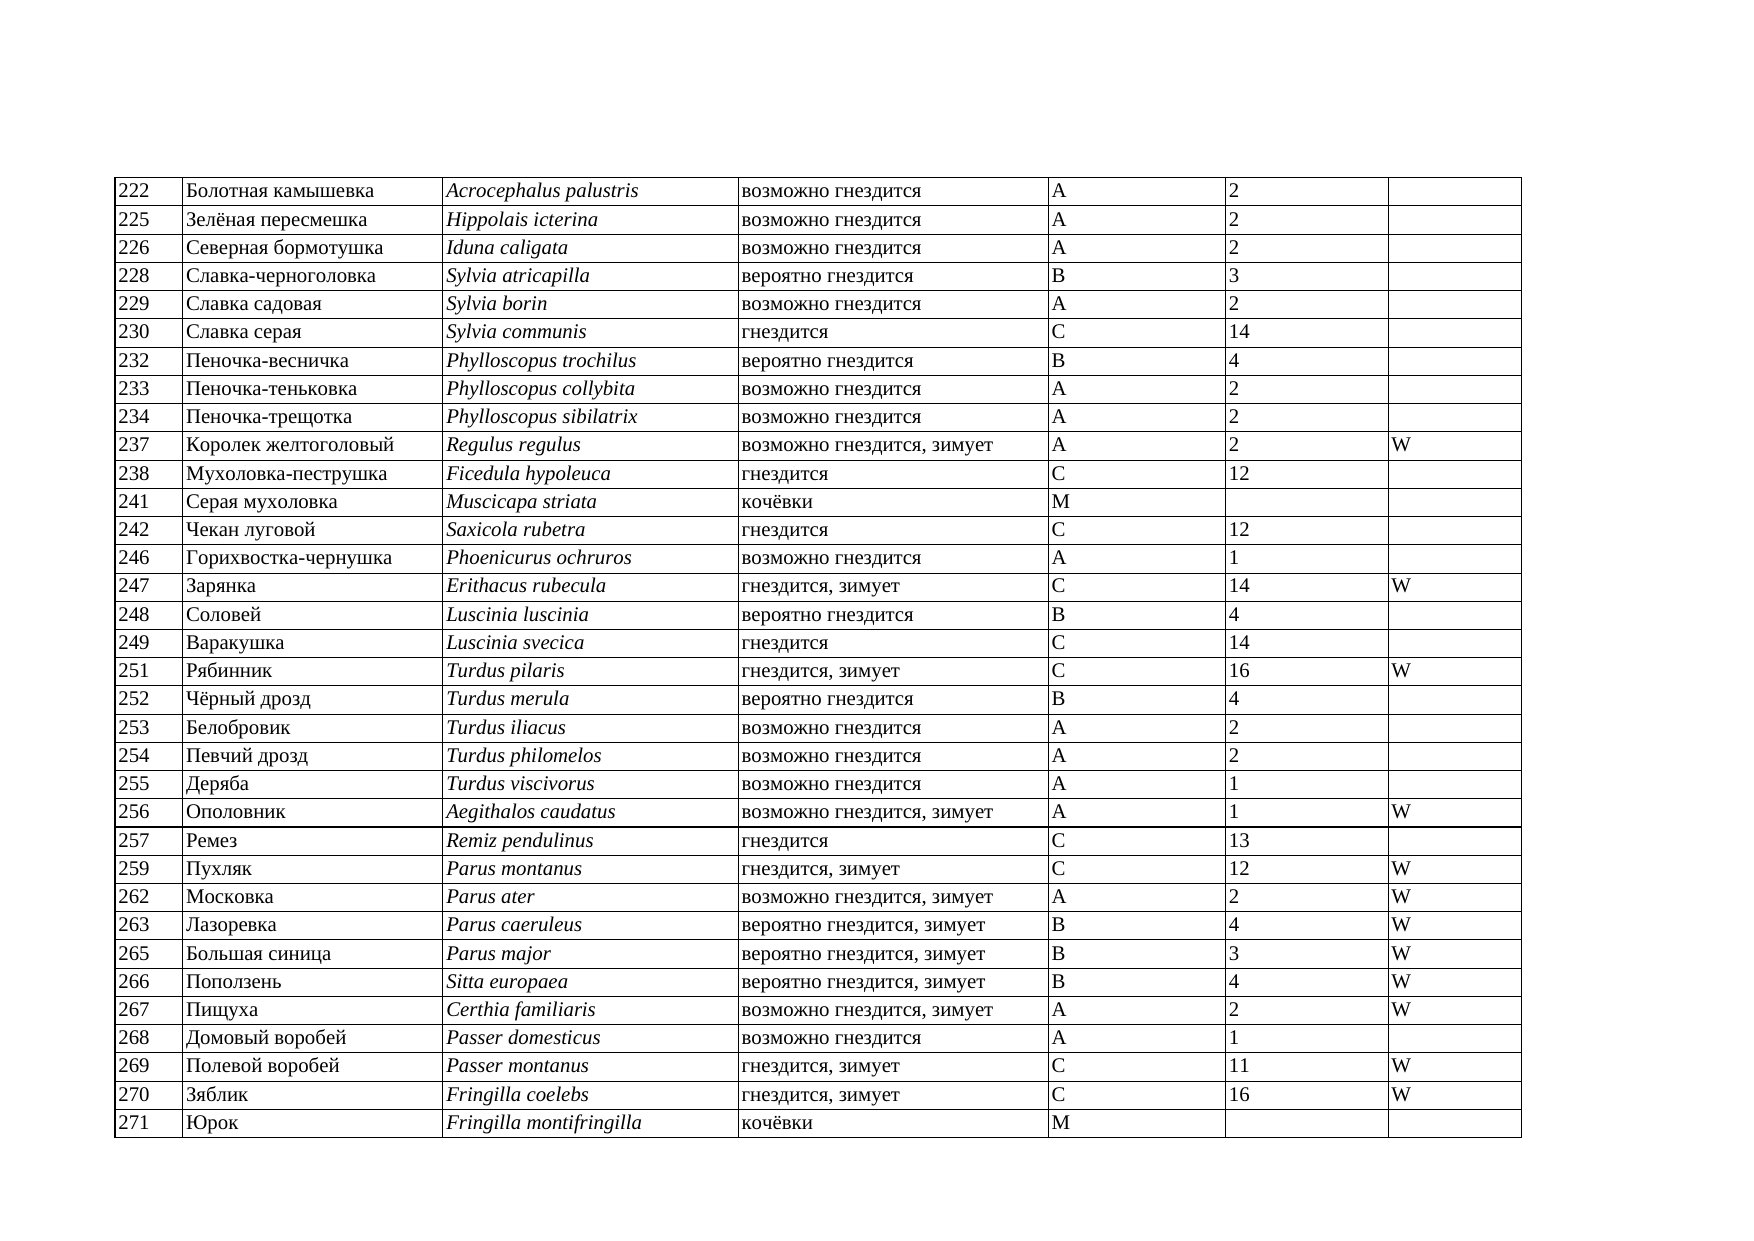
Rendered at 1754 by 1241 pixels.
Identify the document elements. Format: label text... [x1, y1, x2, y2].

table_cell Fringilla montifringilla [443, 1110, 738, 1137]
table_cell C [1049, 630, 1225, 657]
table_cell A [1049, 545, 1225, 572]
table_cell A [1049, 884, 1225, 911]
table_cell Славка садовая [183, 291, 442, 318]
table_cell Ремез [183, 828, 442, 855]
table_cell Ficedula hypoleuca [443, 461, 738, 488]
table_cell B [1049, 602, 1225, 629]
table_cell возможно гнездится [739, 376, 1048, 403]
table_cell A [1049, 235, 1225, 262]
table_cell 267 [116, 997, 182, 1024]
table_cell Turdus philomelos [443, 743, 738, 770]
table_cell 228 [116, 263, 182, 290]
table_cell 4 [1226, 348, 1388, 375]
table_cell возможно гнездится, зимует [739, 799, 1048, 826]
table_cell 13 [1226, 828, 1388, 855]
table_cell 11 [1226, 1053, 1388, 1081]
table_cell Варакушка [183, 630, 442, 657]
table_cell 247 [116, 574, 182, 601]
table_cell W [1389, 856, 1521, 883]
table_cell 263 [116, 912, 182, 939]
table_cell возможно гнездится [739, 715, 1048, 742]
table_cell вероятно гнездится, зимует [739, 969, 1048, 996]
table_cell 270 [116, 1082, 182, 1109]
table_cell C [1049, 1053, 1225, 1081]
table_cell гнездится [739, 828, 1048, 855]
table_cell Muscicapa striata [443, 489, 738, 516]
table_cell 12 [1226, 856, 1388, 883]
table_cell A [1049, 771, 1225, 798]
table_cell Северная бормотушка [183, 235, 442, 262]
table_cell Parus major [443, 940, 738, 968]
table_cell возможно гнездится [739, 545, 1048, 572]
table_cell 266 [116, 969, 182, 996]
table_cell 4 [1226, 969, 1388, 996]
table_cell 249 [116, 630, 182, 657]
table_cell Turdus merula [443, 686, 738, 713]
table_cell 230 [116, 319, 182, 347]
table_cell Чекан луговой [183, 517, 442, 544]
table_cell [1226, 1110, 1388, 1137]
table_cell A [1049, 1025, 1225, 1052]
table_cell [1389, 206, 1521, 234]
table_cell Passer domesticus [443, 1025, 738, 1052]
table_cell Sylvia borin [443, 291, 738, 318]
table_cell 268 [116, 1025, 182, 1052]
table_cell Зяблик [183, 1082, 442, 1109]
table_cell C [1049, 319, 1225, 347]
table_cell A [1049, 291, 1225, 318]
table_cell [1389, 630, 1521, 657]
table_cell 2 [1226, 884, 1388, 911]
table_cell 4 [1226, 602, 1388, 629]
table_cell Королек желтоголовый [183, 432, 442, 459]
table_cell Turdus viscivorus [443, 771, 738, 798]
table_cell вероятно гнездится [739, 348, 1048, 375]
table_cell Рябинник [183, 658, 442, 685]
table_cell C [1049, 856, 1225, 883]
table_cell Phoenicurus ochruros [443, 545, 738, 572]
table_cell Fringilla coelebs [443, 1082, 738, 1109]
table_cell гнездится [739, 319, 1048, 347]
table_cell Hippolais icterina [443, 206, 738, 234]
table_cell Чёрный дрозд [183, 686, 442, 713]
table_cell 2 [1226, 206, 1388, 234]
table_cell Горихвостка-чернушка [183, 545, 442, 572]
table_cell W [1389, 1053, 1521, 1081]
table_cell возможно гнездится [739, 771, 1048, 798]
table_cell Пеночка-весничка [183, 348, 442, 375]
table_cell Болотная камышевка [183, 178, 442, 205]
table_cell кочёвки [739, 1110, 1048, 1137]
table_cell [1389, 291, 1521, 318]
table_cell Домовый воробей [183, 1025, 442, 1052]
table_cell Пеночка-трещотка [183, 404, 442, 431]
table_cell B [1049, 969, 1225, 996]
table_cell Parus caeruleus [443, 912, 738, 939]
table_cell W [1389, 997, 1521, 1024]
table_cell 242 [116, 517, 182, 544]
table_cell A [1049, 206, 1225, 234]
table_cell вероятно гнездится [739, 602, 1048, 629]
table_cell [1389, 771, 1521, 798]
table_cell W [1389, 912, 1521, 939]
table_cell 12 [1226, 461, 1388, 488]
table_cell 12 [1226, 517, 1388, 544]
table_cell Certhia familiaris [443, 997, 738, 1024]
table_cell 241 [116, 489, 182, 516]
table_cell 252 [116, 686, 182, 713]
table_cell B [1049, 912, 1225, 939]
table_cell гнездится, зимует [739, 1082, 1048, 1109]
table_cell Белобровик [183, 715, 442, 742]
table_cell W [1389, 432, 1521, 459]
table_cell 1 [1226, 799, 1388, 826]
table_cell 2 [1226, 432, 1388, 459]
table_cell 237 [116, 432, 182, 459]
table_cell A [1049, 178, 1225, 205]
table_cell 3 [1226, 940, 1388, 968]
table_cell [1389, 1110, 1521, 1137]
table_cell Luscinia svecica [443, 630, 738, 657]
table_cell A [1049, 743, 1225, 770]
table_cell 265 [116, 940, 182, 968]
table_cell [1389, 404, 1521, 431]
table_cell Певчий дрозд [183, 743, 442, 770]
table_cell Деряба [183, 771, 442, 798]
table_cell [1226, 489, 1388, 516]
table_cell 2 [1226, 178, 1388, 205]
table_cell A [1049, 404, 1225, 431]
table_cell 1 [1226, 771, 1388, 798]
table_cell Серая мухоловка [183, 489, 442, 516]
table_cell A [1049, 376, 1225, 403]
table_cell Поползень [183, 969, 442, 996]
table_cell Московка [183, 884, 442, 911]
table_cell Aegithalos caudatus [443, 799, 738, 826]
table_cell 255 [116, 771, 182, 798]
table_cell 4 [1226, 912, 1388, 939]
table_cell Iduna caligata [443, 235, 738, 262]
table_cell Зелёная пересмешка [183, 206, 442, 234]
table_cell 2 [1226, 376, 1388, 403]
table_cell 14 [1226, 319, 1388, 347]
table_cell A [1049, 432, 1225, 459]
table_cell гнездится, зимует [739, 856, 1048, 883]
table_cell [1389, 545, 1521, 572]
table_cell возможно гнездится [739, 404, 1048, 431]
table_cell W [1389, 969, 1521, 996]
table_cell [1389, 828, 1521, 855]
table_cell возможно гнездится [739, 291, 1048, 318]
table_cell W [1389, 940, 1521, 968]
table_cell возможно гнездится [739, 178, 1048, 205]
table_cell 2 [1226, 743, 1388, 770]
table_cell [1389, 489, 1521, 516]
table_cell Пеночка-теньковка [183, 376, 442, 403]
table_cell Remiz pendulinus [443, 828, 738, 855]
table_cell Acrocephalus palustris [443, 178, 738, 205]
table_cell Saxicola rubetra [443, 517, 738, 544]
table_cell кочёвки [739, 489, 1048, 516]
table_cell A [1049, 997, 1225, 1024]
table_cell 238 [116, 461, 182, 488]
table_cell вероятно гнездится, зимует [739, 912, 1048, 939]
table_cell Зарянка [183, 574, 442, 601]
table_cell гнездится [739, 517, 1048, 544]
table_cell W [1389, 574, 1521, 601]
table_cell [1389, 686, 1521, 713]
table_cell B [1049, 940, 1225, 968]
table_cell гнездится [739, 461, 1048, 488]
table_cell [1389, 348, 1521, 375]
table_cell Славка-черноголовка [183, 263, 442, 290]
table_cell B [1049, 686, 1225, 713]
table_cell возможно гнездится, зимует [739, 997, 1048, 1024]
table_cell [1389, 461, 1521, 488]
table_cell 246 [116, 545, 182, 572]
table_cell 2 [1226, 291, 1388, 318]
table_cell M [1049, 1110, 1225, 1137]
table_cell 16 [1226, 1082, 1388, 1109]
table_cell Phylloscopus trochilus [443, 348, 738, 375]
table_cell гнездится, зимует [739, 1053, 1048, 1081]
table_cell 4 [1226, 686, 1388, 713]
table_cell 2 [1226, 715, 1388, 742]
table_cell C [1049, 658, 1225, 685]
table_cell 233 [116, 376, 182, 403]
table_cell возможно гнездится, зимует [739, 432, 1048, 459]
table_cell возможно гнездится [739, 1025, 1048, 1052]
table_cell [1389, 235, 1521, 262]
table_cell C [1049, 1082, 1225, 1109]
table_cell 229 [116, 291, 182, 318]
table_cell Sylvia communis [443, 319, 738, 347]
table_cell Passer montanus [443, 1053, 738, 1081]
table_cell W [1389, 799, 1521, 826]
table_cell гнездится, зимует [739, 658, 1048, 685]
table_cell гнездится [739, 630, 1048, 657]
table_cell Большая синица [183, 940, 442, 968]
table_cell [1389, 602, 1521, 629]
table_cell 1 [1226, 1025, 1388, 1052]
table_cell [1389, 263, 1521, 290]
table_cell Пухляк [183, 856, 442, 883]
table_cell Полевой воробей [183, 1053, 442, 1081]
table_cell 234 [116, 404, 182, 431]
table_cell вероятно гнездится, зимует [739, 940, 1048, 968]
table_cell возможно гнездится [739, 235, 1048, 262]
table_cell 2 [1226, 404, 1388, 431]
table_cell 254 [116, 743, 182, 770]
table_cell 2 [1226, 997, 1388, 1024]
table_cell 14 [1226, 574, 1388, 601]
table_cell [1389, 376, 1521, 403]
table_cell возможно гнездится, зимует [739, 884, 1048, 911]
table_cell 256 [116, 799, 182, 826]
table_cell C [1049, 828, 1225, 855]
table_cell 2 [1226, 235, 1388, 262]
table_cell 3 [1226, 263, 1388, 290]
table_cell Luscinia luscinia [443, 602, 738, 629]
table_cell Ополовник [183, 799, 442, 826]
table_cell вероятно гнездится [739, 686, 1048, 713]
table_cell 271 [116, 1110, 182, 1137]
table_cell 14 [1226, 630, 1388, 657]
table_cell возможно гнездится [739, 206, 1048, 234]
table_cell Erithacus rubecula [443, 574, 738, 601]
table_cell Turdus iliacus [443, 715, 738, 742]
table_cell Пищуха [183, 997, 442, 1024]
table_cell 1 [1226, 545, 1388, 572]
table_cell Turdus pilaris [443, 658, 738, 685]
table_cell [1389, 319, 1521, 347]
table_cell 226 [116, 235, 182, 262]
table_cell 253 [116, 715, 182, 742]
table_cell C [1049, 517, 1225, 544]
table_cell вероятно гнездится [739, 263, 1048, 290]
table_cell B [1049, 263, 1225, 290]
table_cell 251 [116, 658, 182, 685]
table_cell 16 [1226, 658, 1388, 685]
table_cell Мухоловка-пеструшка [183, 461, 442, 488]
table_cell B [1049, 348, 1225, 375]
table_cell A [1049, 715, 1225, 742]
table_cell гнездится, зимует [739, 574, 1048, 601]
table_cell [1389, 1025, 1521, 1052]
table_cell 225 [116, 206, 182, 234]
table_cell [1389, 517, 1521, 544]
table_cell 259 [116, 856, 182, 883]
table_cell [1389, 178, 1521, 205]
table_cell W [1389, 658, 1521, 685]
table_cell Sylvia atricapilla [443, 263, 738, 290]
table_cell 262 [116, 884, 182, 911]
table_cell 222 [116, 178, 182, 205]
table_cell W [1389, 1082, 1521, 1109]
table_cell Sitta europaea [443, 969, 738, 996]
table_cell C [1049, 574, 1225, 601]
table_cell A [1049, 799, 1225, 826]
table_cell 269 [116, 1053, 182, 1081]
table_cell возможно гнездится [739, 743, 1048, 770]
table_cell Parus ater [443, 884, 738, 911]
table_cell Parus montanus [443, 856, 738, 883]
table_cell M [1049, 489, 1225, 516]
table_cell Лазоревка [183, 912, 442, 939]
table_cell W [1389, 884, 1521, 911]
table_cell Regulus regulus [443, 432, 738, 459]
table_cell 248 [116, 602, 182, 629]
table_cell [1389, 715, 1521, 742]
table_cell 232 [116, 348, 182, 375]
table_cell Phylloscopus sibilatrix [443, 404, 738, 431]
table_cell [1389, 743, 1521, 770]
table_cell Соловей [183, 602, 442, 629]
table_cell Phylloscopus collybita [443, 376, 738, 403]
table_cell Славка серая [183, 319, 442, 347]
table_cell 257 [116, 828, 182, 855]
table_cell Юрок [183, 1110, 442, 1137]
table_cell C [1049, 461, 1225, 488]
